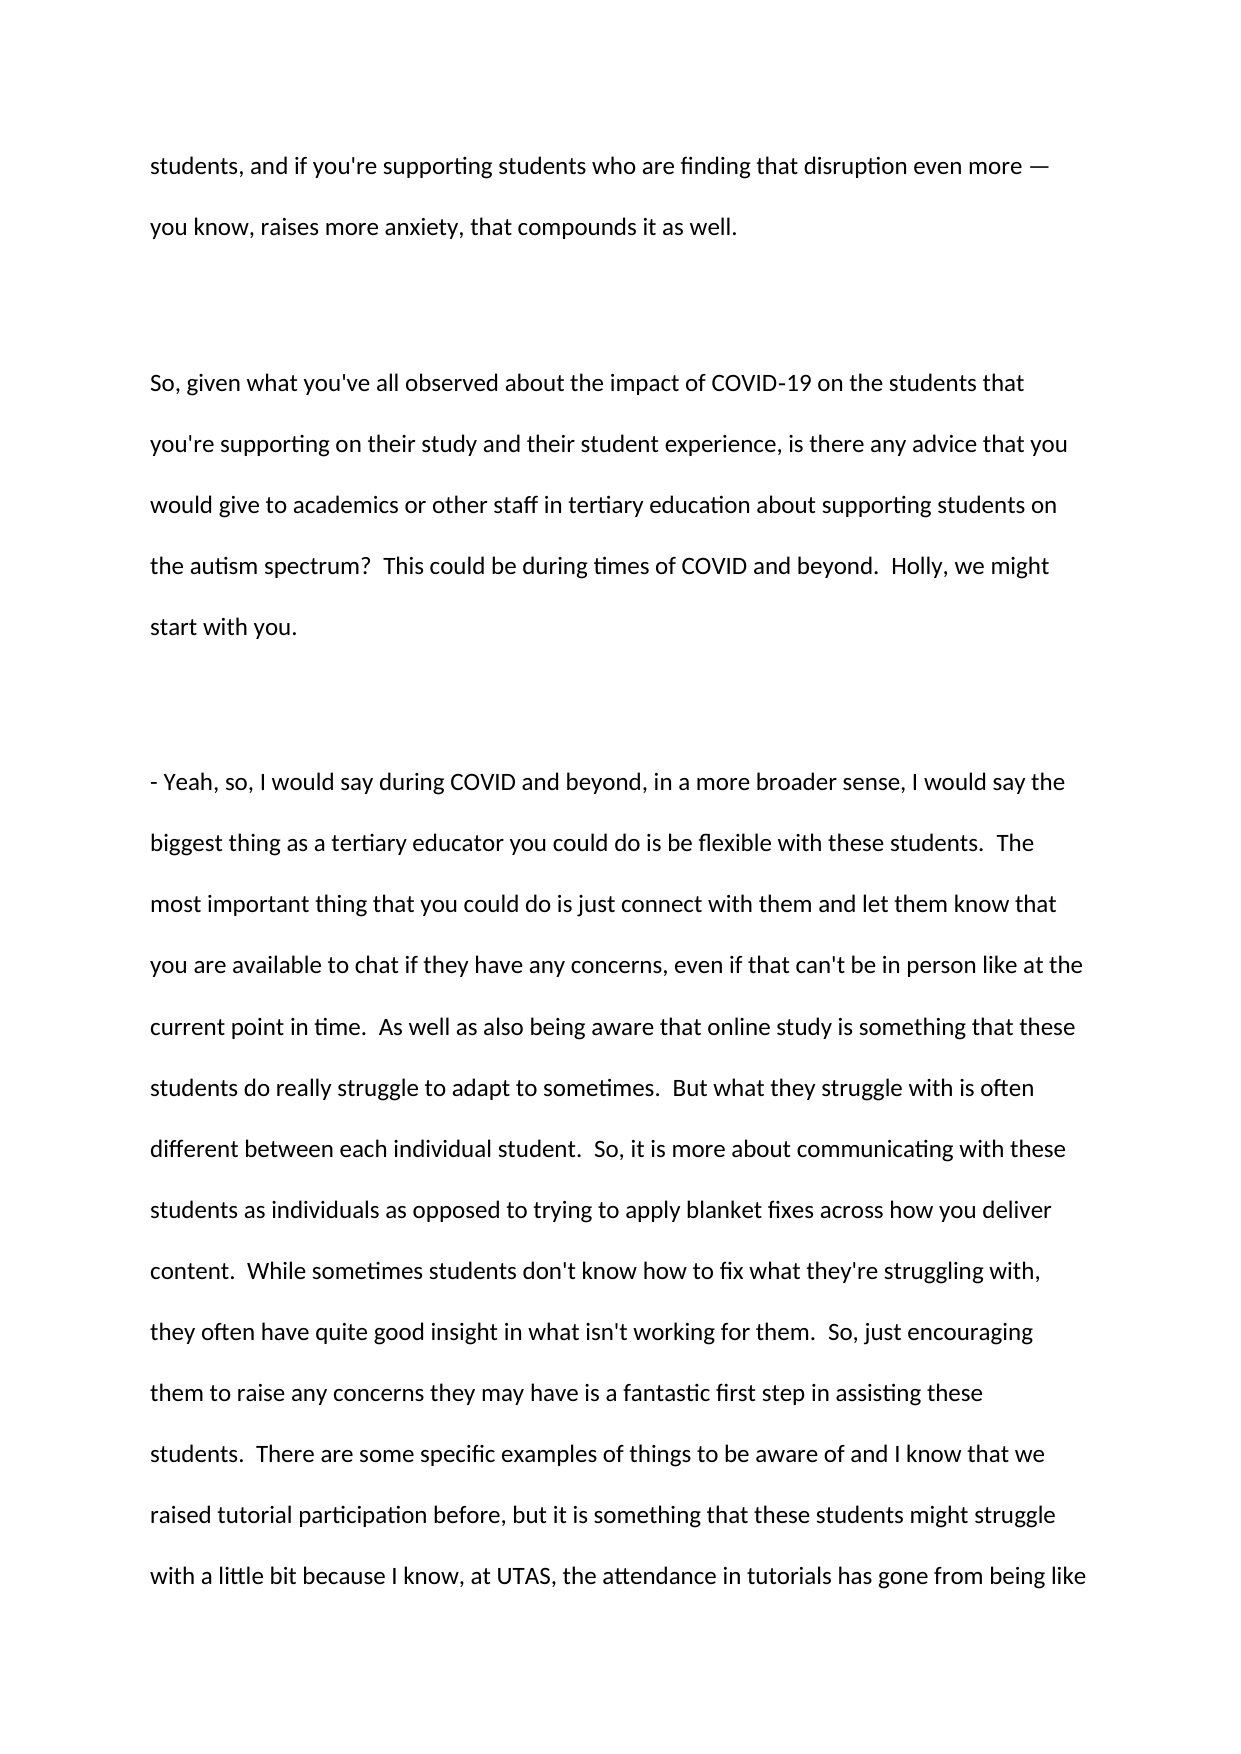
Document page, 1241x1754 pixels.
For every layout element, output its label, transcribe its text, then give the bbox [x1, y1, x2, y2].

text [150, 150, 1090, 242]
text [150, 767, 1090, 1591]
text So, given what you've all observed about the impact of COVID‑19 on the students that you're supporting on their study and their student experience, is there any advice that you would give to academics or other staff in tertiary education about supporting students on the autism spectrum? This could be during times of COVID and beyond. Holly, we might start with you. [150, 366, 1090, 642]
